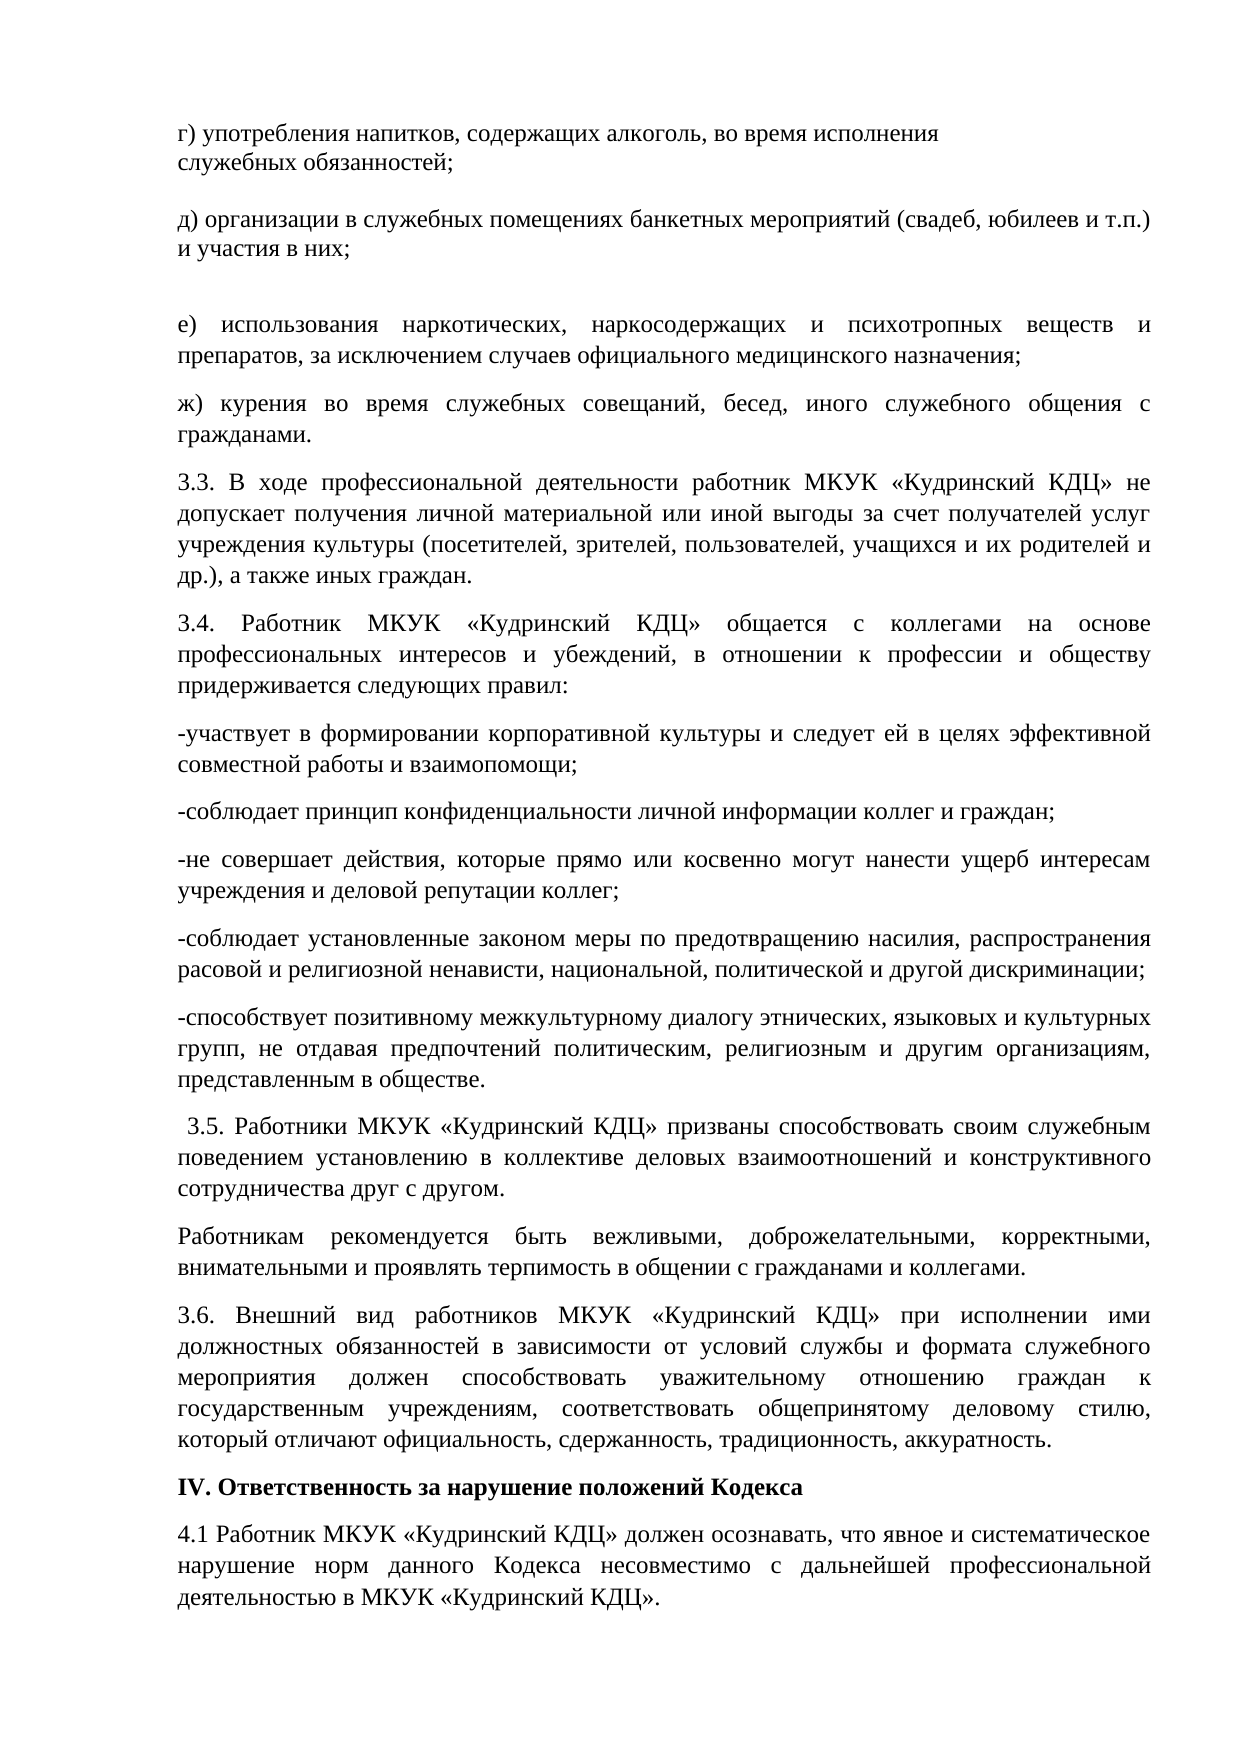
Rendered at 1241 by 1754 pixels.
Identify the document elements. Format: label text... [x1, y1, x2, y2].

text д) организации в служебных помещениях банкетных мероприятий (свадеб, юбилеев и т.п.) и участия в них; [177, 204, 1152, 262]
text 3.6. Внешний вид работников МКУК «Кудринский КДЦ» при исполнении ими должностных обязанностей в зависимости от условий службы и формата служебного мероприятия должен способствовать уважительному отношению граждан к государственным учреждениям, соответствовать общепринятому деловому стилю, который отличают официальность, сдержанность, традиционность, аккуратность. [177, 1300, 1152, 1453]
text 3.5. Работники МКУК «Кудринский КДЦ» призваны способствовать своим служебным поведением установлению в коллективе деловых взаимоотношений и конструктивного сотрудничества друг с другом. [177, 1111, 1152, 1202]
text 3.4. Работник МКУК «Кудринский КДЦ» общается с коллегами на основе профессиональных интересов и убеждений, в отношении к профессии и обществу придерживается следующих правил: [177, 608, 1152, 699]
text -соблюдает установленные законом меры по предотвращению насилия, распространения расовой и религиозной ненависти, национальной, политической и другой дискриминации; [177, 923, 1152, 983]
text 4.1 Работник МКУК «Кудринский КДЦ» должен осознавать, что явное и систематическое нарушение норм данного Кодекса несовместимо с дальнейшей профессиональной деятельностью в МКУК «Кудринский КДЦ». [177, 1519, 1152, 1610]
text служебных обязанностей; [177, 147, 1152, 176]
text ж) курения во время служебных совещаний, бесед, иного служебного общения с гражданами. [177, 388, 1152, 448]
text г) употребления напитков, содержащих алкоголь, во время исполнения [177, 118, 1152, 147]
text Работникам рекомендуется быть вежливыми, доброжелательными, корректными, внимательными и проявлять терпимость в общении с гражданами и коллегами. [177, 1221, 1152, 1281]
text -участвует в формировании корпоративной культуры и следует ей в целях эффективной совместной работы и взаимопомощи; [177, 718, 1152, 777]
text -не совершает действия, которые прямо или косвенно могут нанести ущерб интересам учреждения и деловой репутации коллег; [177, 844, 1152, 904]
text -соблюдает принцип конфиденциальности личной информации коллег и граждан; [177, 796, 1152, 825]
text 3.3. В ходе профессиональной деятельности работник МКУК «Кудринский КДЦ» не допускает получения личной материальной или иной выгоды за счет получателей услуг учреждения культуры (посетителей, зрителей, пользователей, учащихся и их родителей и др.), а также иных граждан. [177, 467, 1152, 589]
text IV. Ответственность за нарушение положений Кодекса [177, 1472, 1152, 1501]
text е) использования наркотических, наркосодержащих и психотропных веществ и препаратов, за исключением случаев официального медицинского назначения; [177, 309, 1152, 369]
text -способствует позитивному межкультурному диалогу этнических, языковых и культурных групп, не отдавая предпочтений политическим, религиозным и другим организациям, представленным в обществе. [177, 1002, 1152, 1092]
